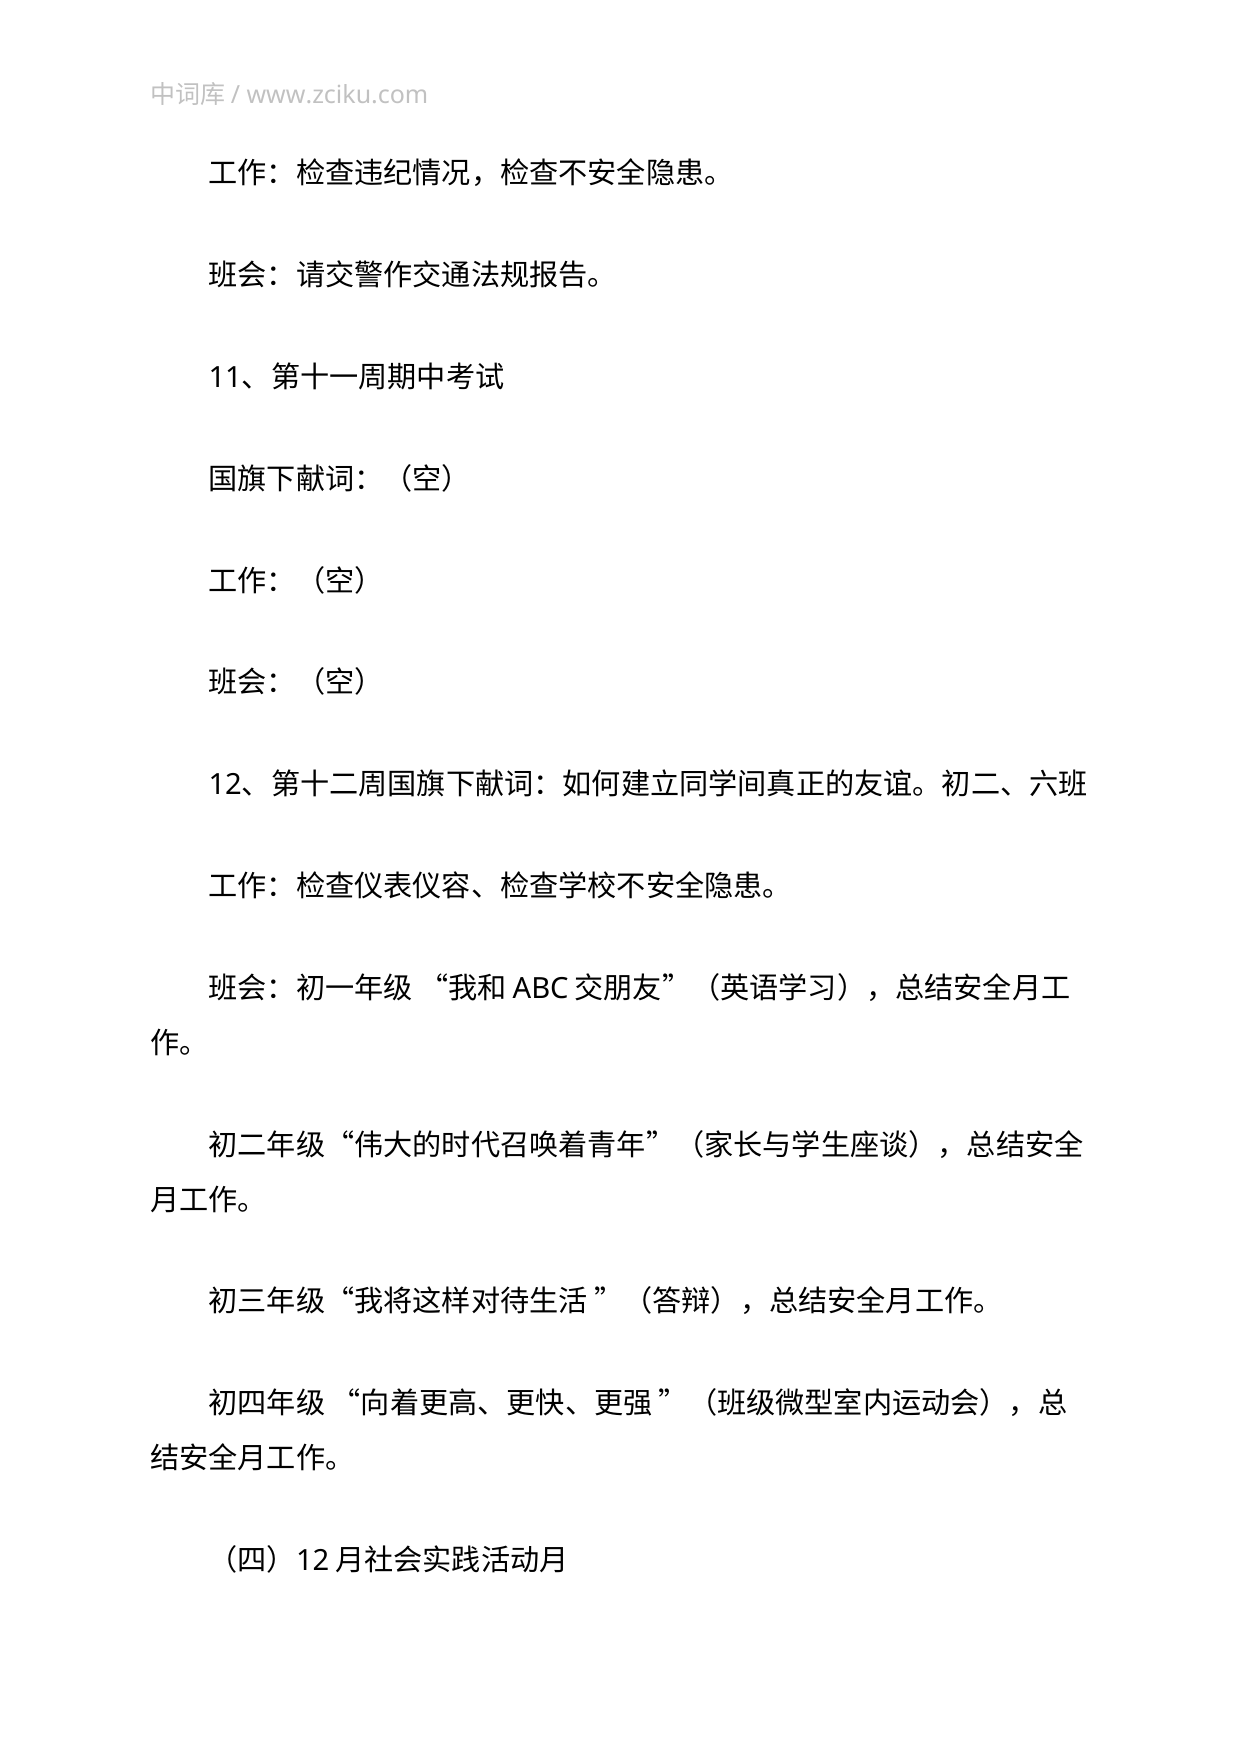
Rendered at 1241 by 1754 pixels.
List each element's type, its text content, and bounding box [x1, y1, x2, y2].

text 工作：（空） [150, 557, 1090, 599]
text 11、第十一周期中考试 [150, 353, 1090, 396]
text 国旗下献词：（空） [150, 456, 1090, 498]
text 初三年级“我将这样对待生活 ”（答辩），总结安全月工作。 [150, 1278, 1090, 1320]
text 工作：检查违纪情况，检查不安全隐患。 [150, 150, 1090, 192]
text 班会：初一年级 “我和ABC交朋友”（英语学习），总结安全月工作。 [150, 964, 1090, 1062]
text 12、第十二周国旗下献词：如何建立同学间真正的友谊。初二、六班 [150, 761, 1090, 803]
text 班会：（空） [150, 659, 1090, 701]
text 初二年级“伟大的时代召唤着青年”（家长与学生座谈），总结安全月工作。 [150, 1121, 1090, 1218]
text （四）12月社会实践活动月 [150, 1536, 1090, 1579]
text 工作：检查仪表仪容、检查学校不安全隐患。 [150, 863, 1090, 905]
text 班会：请交警作交通法规报告。 [150, 252, 1090, 294]
text 初四年级 “向着更高、更快、更强 ”（班级微型室内运动会），总结安全月工作。 [150, 1380, 1090, 1477]
